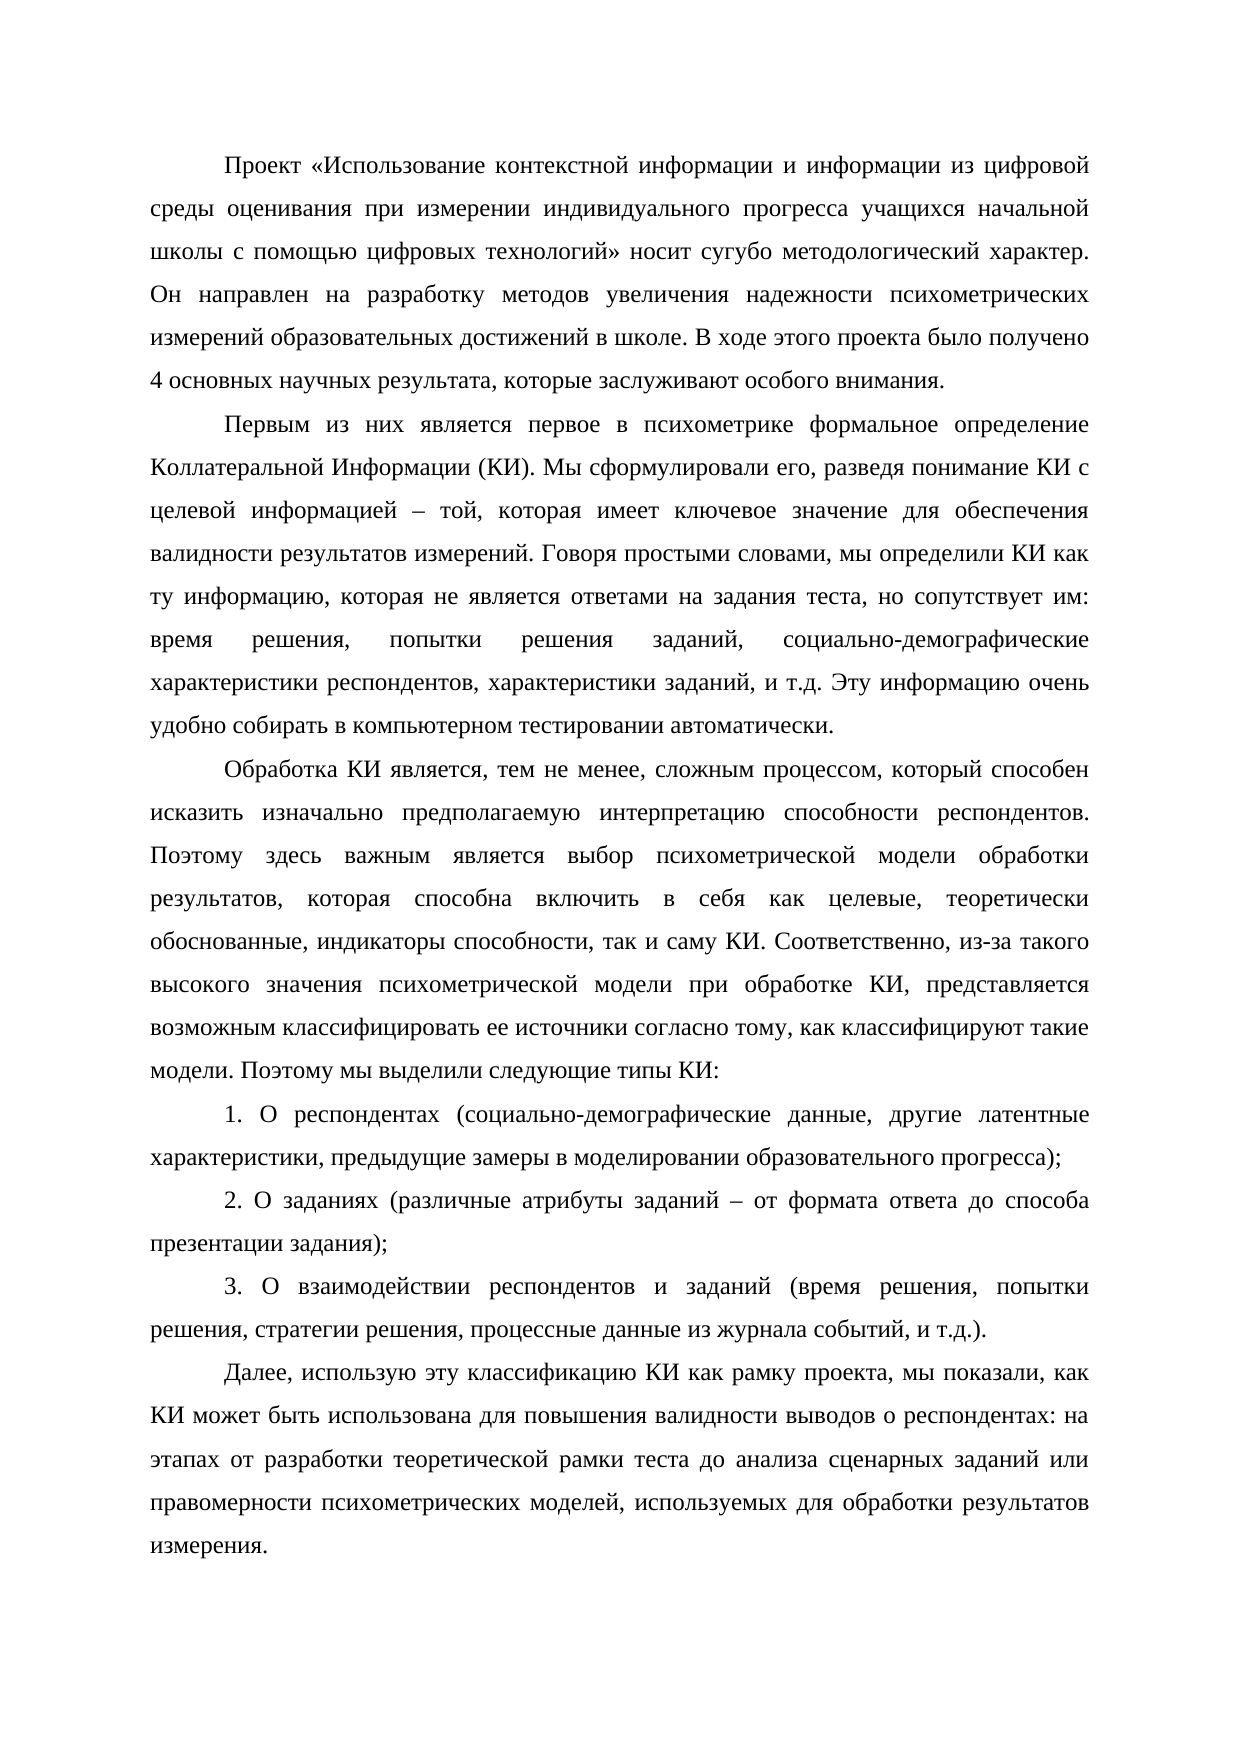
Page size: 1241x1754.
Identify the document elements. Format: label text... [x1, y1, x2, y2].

text 2. О заданиях (различные атрибуты заданий – от формата ответа до способа презентации задания); [150, 1185, 1090, 1257]
text Первым из них является первое в психометрике формальное определение Коллатеральной Информации (КИ). Мы сформулировали его, разведя понимание КИ с целевой информацией – той, которая имеет ключевое значение для обеспечения валидности результатов измерений. Говоря простыми словами, мы определили КИ как ту информацию, которая не является ответами на задания теста, но сопутствует им: время решения, попытки решения заданий, социально-демографические характеристики респондентов, характеристики заданий, и т.д. Эту информацию очень удобно собирать в компьютерном тестировании автоматически. [150, 409, 1090, 739]
text Обработка КИ является, тем не менее, сложным процессом, который способен исказить изначально предполагаемую интерпретацию способности респондентов. Поэтому здесь важным является выбор психометрической модели обработки результатов, которая способна включить в себя как целевые, теоретически обоснованные, индикаторы способности, так и саму КИ. Соответственно, из-за такого высокого значения психометрической модели при обработке КИ, представляется возможным классифицировать ее источники согласно тому, как классифицируют такие модели. Поэтому мы выделили следующие типы КИ: [150, 754, 1090, 1084]
text 3. О взаимодействии респондентов и заданий (время решения, попытки решения, стратегии решения, процессные данные из журнала событий, и т.д.). [150, 1271, 1090, 1343]
text Проект «Использование контекстной информации и информации из цифровой среды оценивания при измерении индивидуального прогресса учащихся начальной школы с помощью цифровых технологий» носит сугубо методологический характер. Он направлен на разработку методов увеличения надежности психометрических измерений образовательных достижений в школе. В ходе этого проекта было получено 4 основных научных результата, которые заслуживают особого внимания. [150, 150, 1090, 394]
text 1. О респондентах (социально-демографические данные, другие латентные характеристики, предыдущие замеры в моделировании образовательного прогресса); [150, 1099, 1090, 1171]
text Далее, использую эту классификацию КИ как рамку проекта, мы показали, как КИ может быть использована для повышения валидности выводов о респондентах: на этапах от разработки теоретической рамки теста до анализа сценарных заданий или правомерности психометрических моделей, используемых для обработки результатов измерения. [150, 1357, 1090, 1559]
